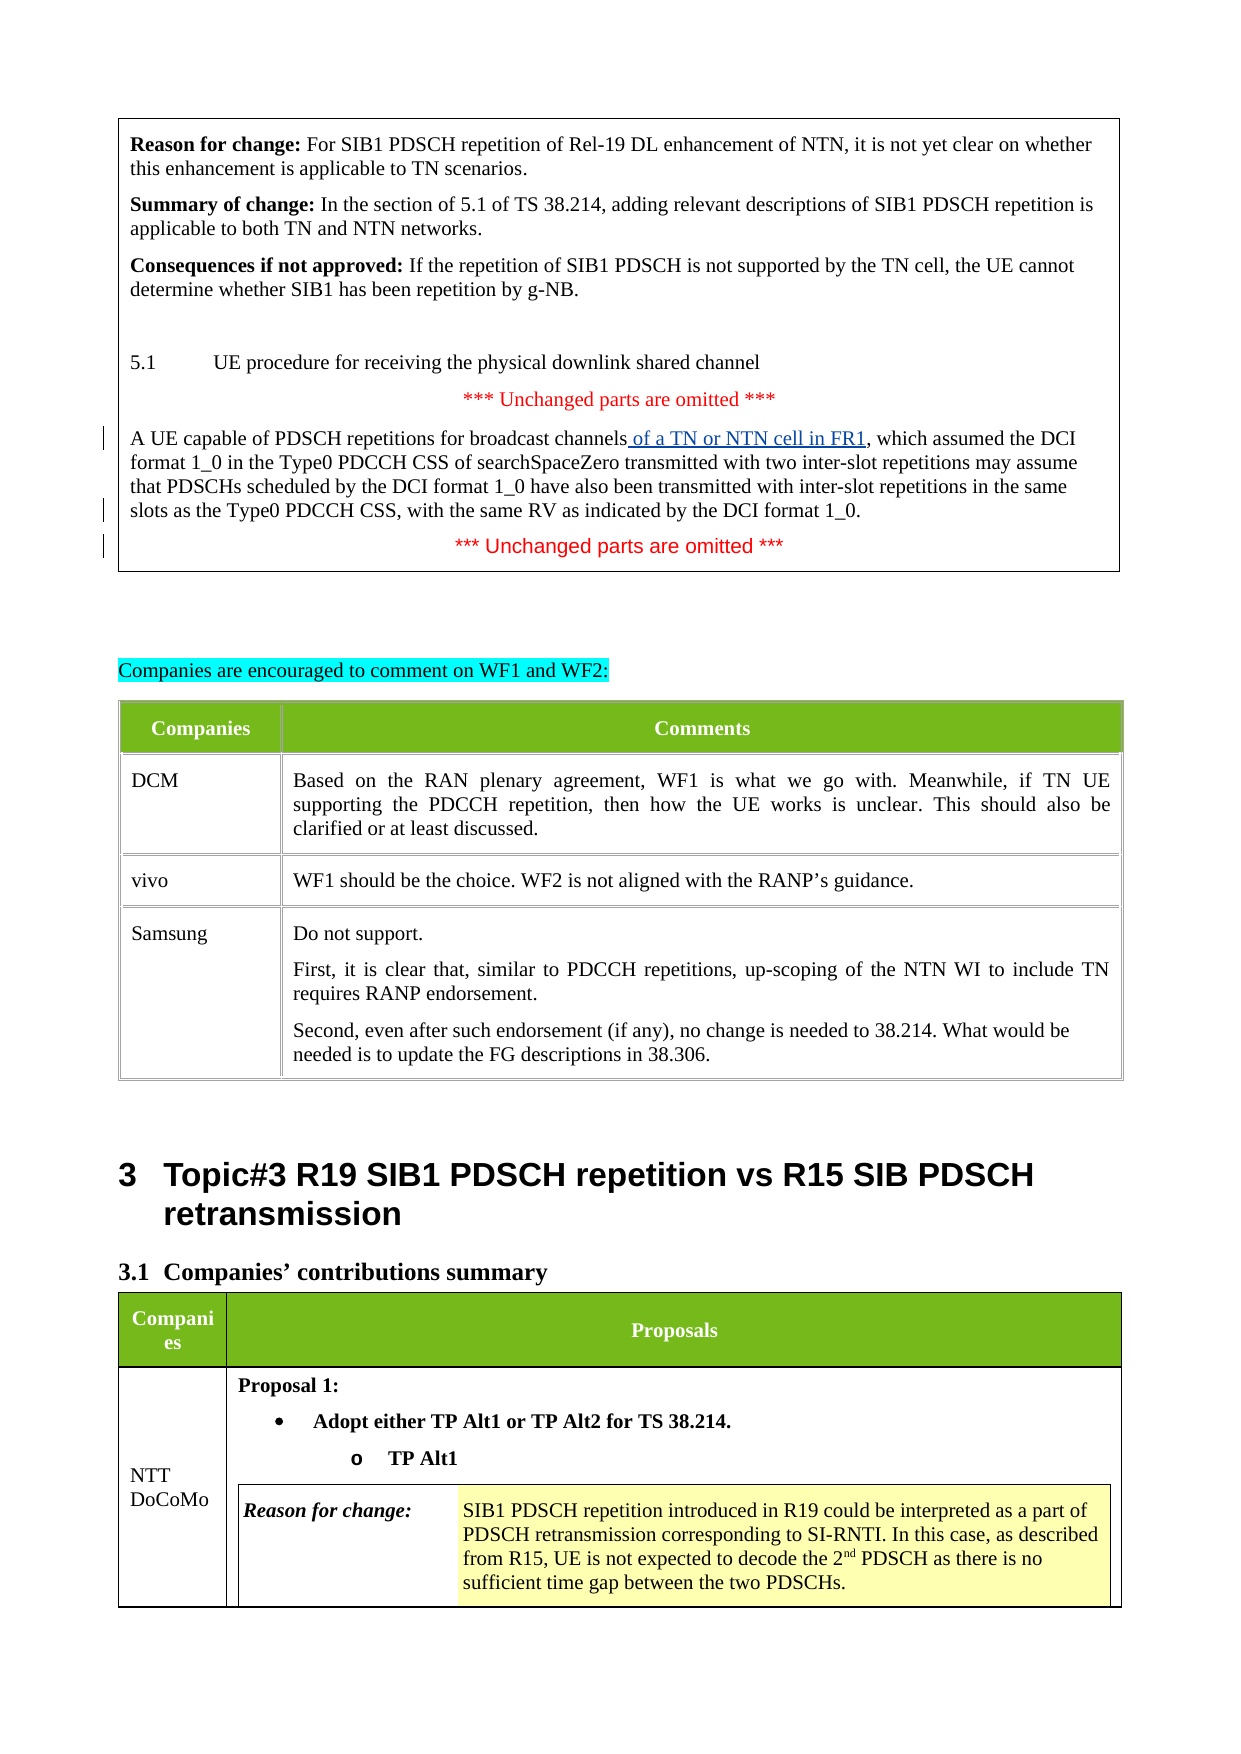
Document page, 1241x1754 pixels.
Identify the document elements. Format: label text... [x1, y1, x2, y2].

table_cell WF1 should be the choice. WF2 is not aligned with the RANP’s guidance. [283, 853, 1121, 905]
table_cell Proposal 1: Adopt either TP Alt1 or TP Alt2 for TS 38.214. TP Alt1 TP Alt2 [227, 1368, 1121, 1606]
table_header Proposals [227, 1293, 1121, 1366]
table_cell vivo [121, 853, 280, 905]
table_header Comments [282, 703, 1121, 752]
table_header Companies [120, 701, 282, 752]
table_cell Based on the RAN plenary agreement, WF1 is what we go with. Meanwhile, if TN UE supporting the PDCCH repetition, then how the UE works is unclear. This should also be clarified or at least discussed. [282, 752, 1123, 853]
table_cell DCM [120, 752, 282, 853]
table_cell Do not support. First, it is clear that, similar to PDCCH repetitions, up-scoping of the NTN WI to include TN requires RANP endorsement. Second, even after such endorsement (if any), no change is needed to 38.214. What would be needed is to update the FG descriptions in 38.306. [282, 905, 1121, 1078]
text Companies are encouraged to comment on WF1 and WF2: [118, 657, 1122, 682]
table_cell NTT DoCoMo [119, 1368, 226, 1606]
table_cell Samsung [121, 905, 282, 1078]
table_header Reason for change: For SIB1 PDSCH repetition of Rel-19 DL enhancement of NTN, it is not yet clear on whether this enhancement is applicable to TN scenarios. Summary of change: In the section of 5.1 of TS 38.214, adding relevant descriptions of SIB1 PDSCH repetition is applicable to both TN and NTN networks. Consequences if not approved: If the repetition of SIB1 PDSCH is not supported by the TN cell, the UE cannot determine whether SIB1 has been repetition by g-NB. 5.1 UE procedure for receiving the physical downlink shared channel *** Unchanged parts are omitted *** A UE capable of PDSCH repetitions for broadcast channels, which assumed the DCI format 1_0 in the Type0 PDCCH CSS of searchSpaceZero transmitted with two inter-slot repetitions may assume that PDSCHs scheduled by the DCI format 1_0 have also been transmitted with inter-slot repetitions in the same slots as the Type0 PDCCH CSS, with the same RV as indicated by the DCI format 1_0. *** Unchanged parts are omitted *** [119, 119, 1119, 571]
subtitle Companies’ contributions summary [118, 1257, 1122, 1286]
table_header Companies [119, 1293, 226, 1366]
subtitle Topic#3 R19 SIB1 PDSCH repetition vs R15 SIB PDSCH retransmission [118, 1155, 1122, 1232]
